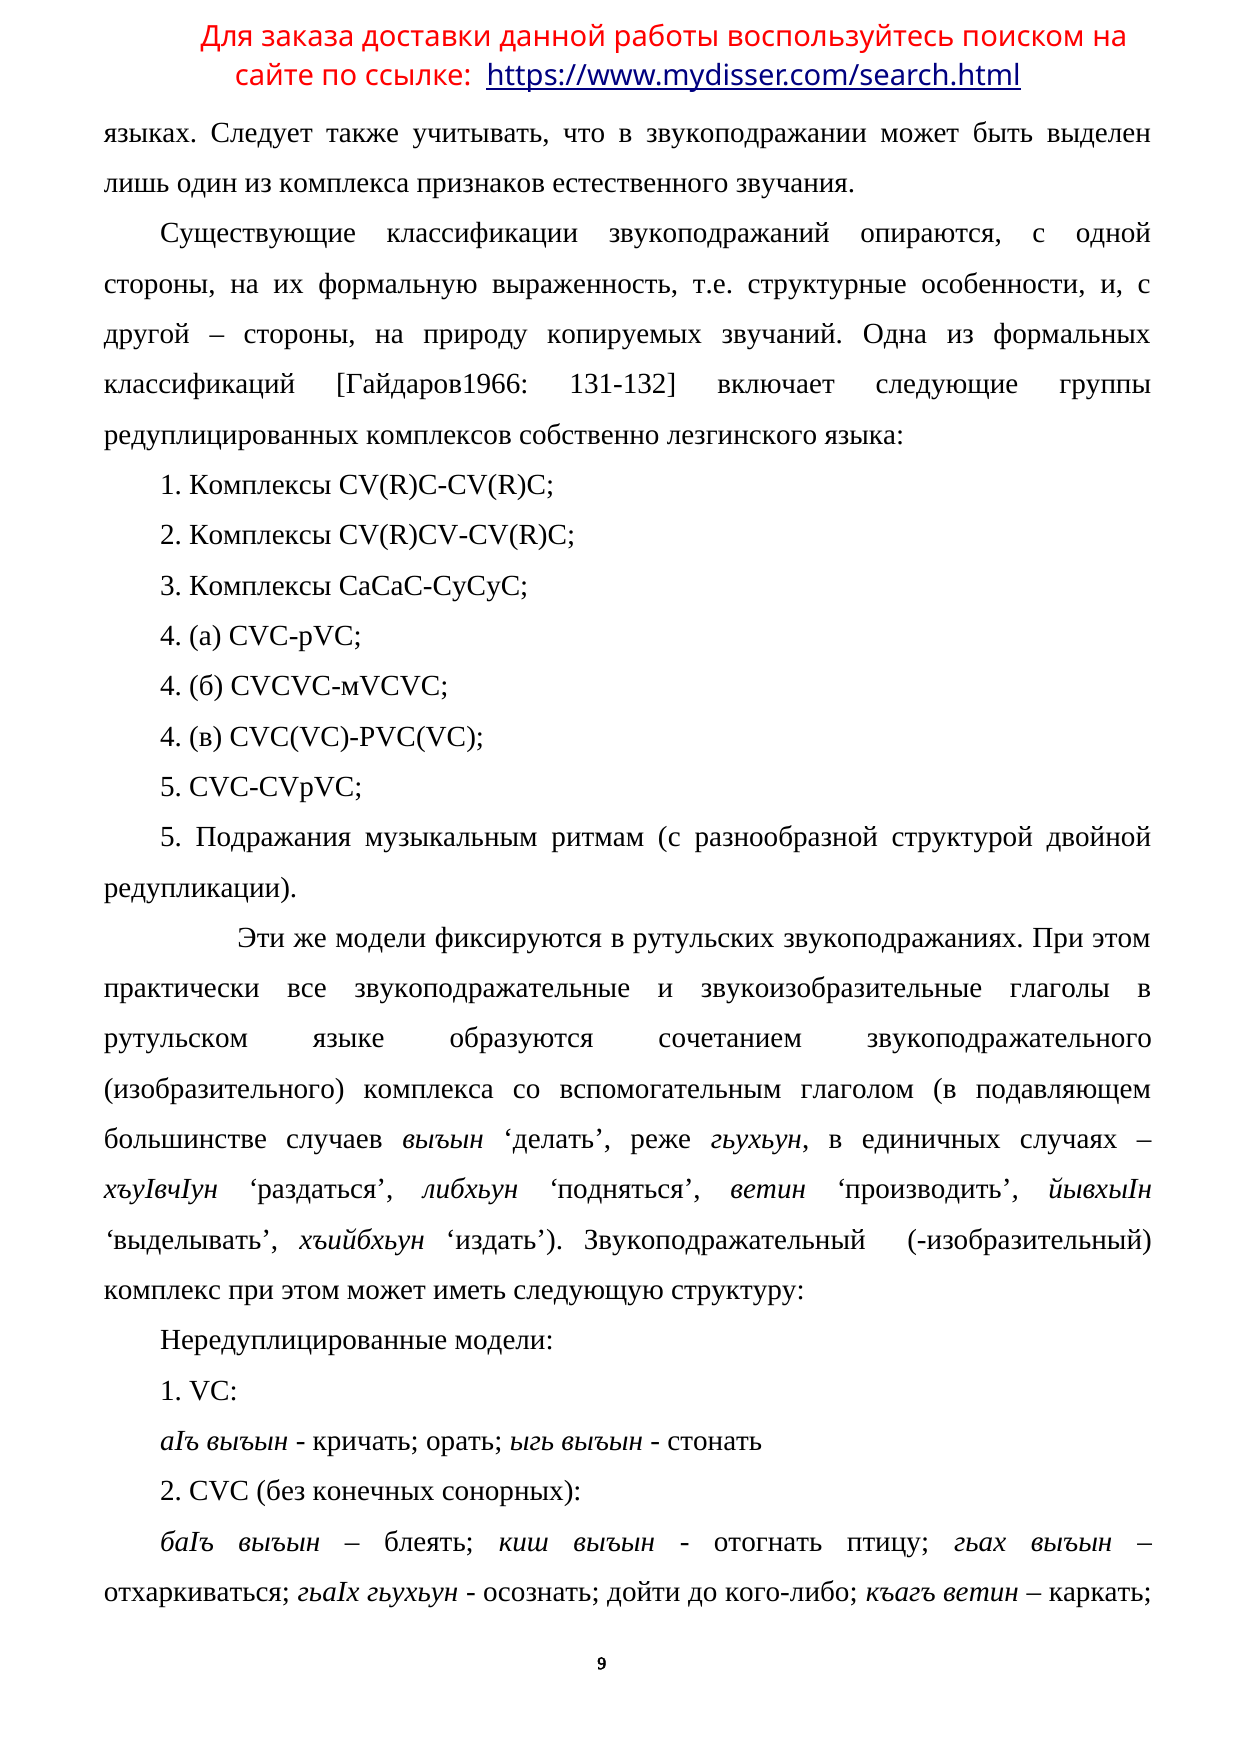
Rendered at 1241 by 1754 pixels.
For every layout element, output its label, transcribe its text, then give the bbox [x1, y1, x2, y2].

text Нередуплицированные модели: [103, 1322, 1152, 1356]
text 5. Подражания музыкальным ритмам (с разнообразной структурой двойной редупликации). [103, 819, 1152, 903]
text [103, 115, 1152, 199]
text 4. (б) CVCVC-мVCVC; [103, 668, 1152, 702]
text Существующие классификации звукоподражаний опираются, с одной стороны, на их формальную выраженность, т.е. структурные особенности, и, с другой – стороны, на природу копируемых звучаний. Одна из формальных классификаций [Гайдаров1966: 131-132] включает следующие группы редуплицированных комплексов собственно лезгинского языка: [103, 216, 1152, 450]
text 4. (в) CVC(VC)-PVC(VC); [103, 719, 1152, 752]
text 2. Комплексы CV(R)CV-CV(R)C; [103, 517, 1152, 551]
text 2. CVC (без конечных сонорных): [103, 1473, 1152, 1507]
text 1. VC: [103, 1373, 1152, 1406]
text Эти же модели фиксируются в рутульских звукоподражаниях. При этом практически все звукоподражательные и звукоизобразительные глаголы в рутульском языке образуются сочетанием звукоподражательного (изобразительного) комплекса со вспомогательным глаголом (в подавляющем большинстве случаев выъын ‘делать’, реже гьухьун, в единичных случаях – хъуІвчІун ‘раздаться’, либхьун ‘подняться’, ветин ‘производить’, йывхыІн ‘выделывать’, хъийбхьун ‘издать’). Звукоподражательный (-изобразительный) комплекс при этом может иметь следующую структуру: [103, 920, 1152, 1306]
text аІъ выъын - кричать; орать; ыгь выъын - стонать [103, 1423, 1152, 1457]
text 3. Комплексы CаCаC-CуCуC; [103, 568, 1152, 601]
text 4. (а) CVC-рVC; [103, 618, 1152, 652]
text 5. CVC-CVрVC; [103, 769, 1152, 803]
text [103, 1524, 1152, 1608]
text 1. Комплексы CV(R)C-CV(R)C; [103, 467, 1152, 501]
